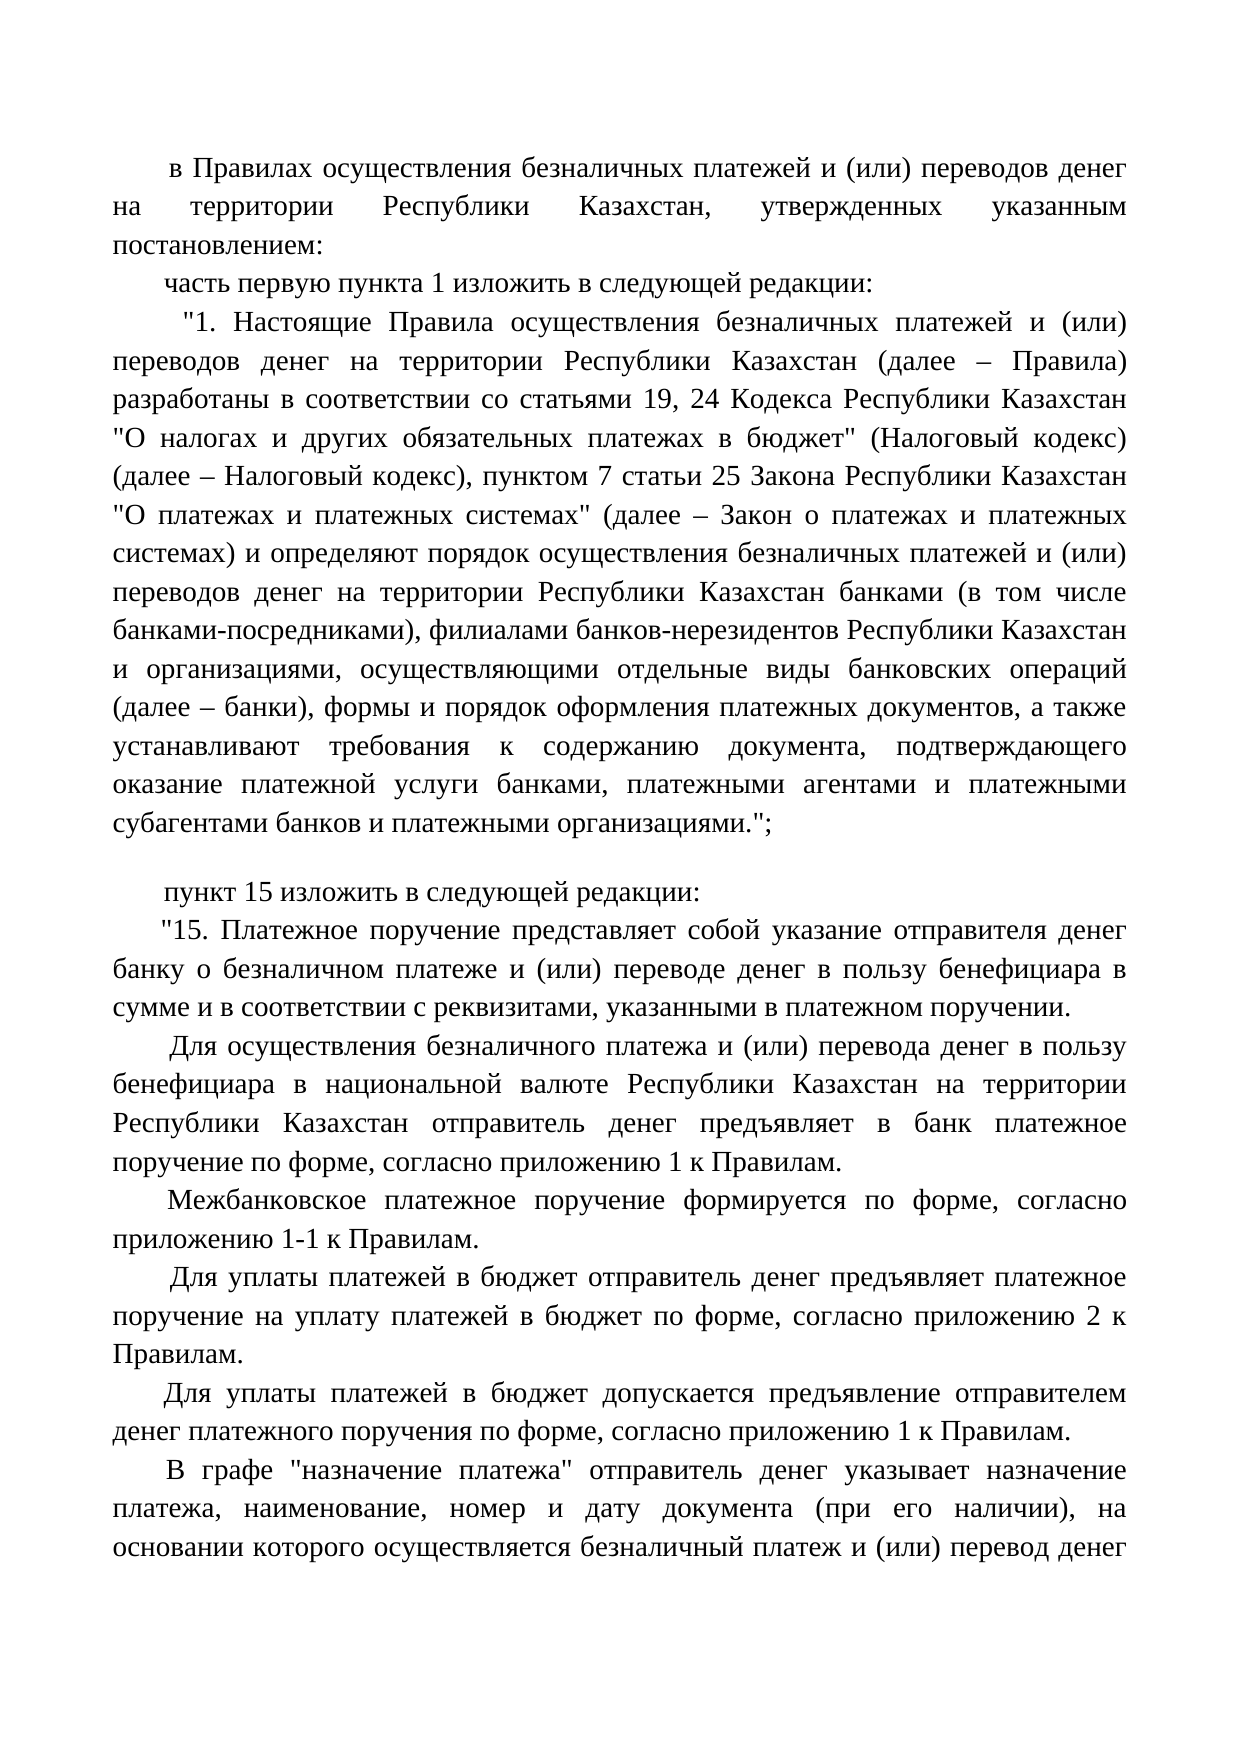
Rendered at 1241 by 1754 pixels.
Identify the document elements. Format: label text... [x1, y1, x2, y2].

text пункт 15 изложить в следующей редакции: [112, 874, 1128, 907]
text Для уплаты платежей в бюджет отправитель денег предъявляет платежное поручение на уплату платежей в бюджет по форме, согласно приложению 2 к Правилам. [112, 1259, 1128, 1370]
text Межбанковское платежное поручение формируется по форме, согласно приложению 1-1 к Правилам. [112, 1182, 1128, 1254]
text Для уплаты платежей в бюджет допускается предъявление отправителем денег платежного поручения по форме, согласно приложению 1 к Правилам. [112, 1375, 1128, 1447]
text Для осуществления безналичного платежа и (или) перевода денег в пользу бенефициара в национальной валюте Республики Казахстан на территории Республики Казахстан отправитель денег предъявляет в банк платежное поручение по форме, согласно приложению 1 к Правилам. [112, 1028, 1128, 1177]
text часть первую пункта 1 изложить в следующей редакции: [112, 266, 1128, 299]
text в Правилах осуществления безналичных платежей и (или) переводов денег на территории Республики Казахстан, утвержденных указанным постановлением: [112, 150, 1128, 261]
text "15. Платежное поручение представляет собой указание отправителя денег банку о безналичном платеже и (или) переводе денег в пользу бенефициара в сумме и в соответствии с реквизитами, указанными в платежном поручении. [112, 912, 1128, 1023]
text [112, 1452, 1128, 1563]
text "1. Настоящие Правила осуществления безналичных платежей и (или) переводов денег на территории Республики Казахстан (далее – Правила) разработаны в соответствии со статьями 19, 24 Кодекса Республики Казахстан "О налогах и других обязательных платежах в бюджет" (Налоговый кодекс) (далее – Налоговый кодекс), пунктом 7 статьи 25 Закона Республики Казахстан "О платежах и платежных системах" (далее – Закон о платежах и платежных системах) и определяют порядок осуществления безналичных платежей и (или) переводов денег на территории Республики Казахстан банками (в том числе банками-посредниками), филиалами банков-нерезидентов Республики Казахстан и организациями, осуществляющими отдельные виды банковских операций (далее – банки), формы и порядок оформления платежных документов, а также устанавливают требования к содержанию документа, подтверждающего оказание платежной услуги банками, платежными агентами и платежными субагентами банков и платежными организациями."; [112, 304, 1128, 839]
